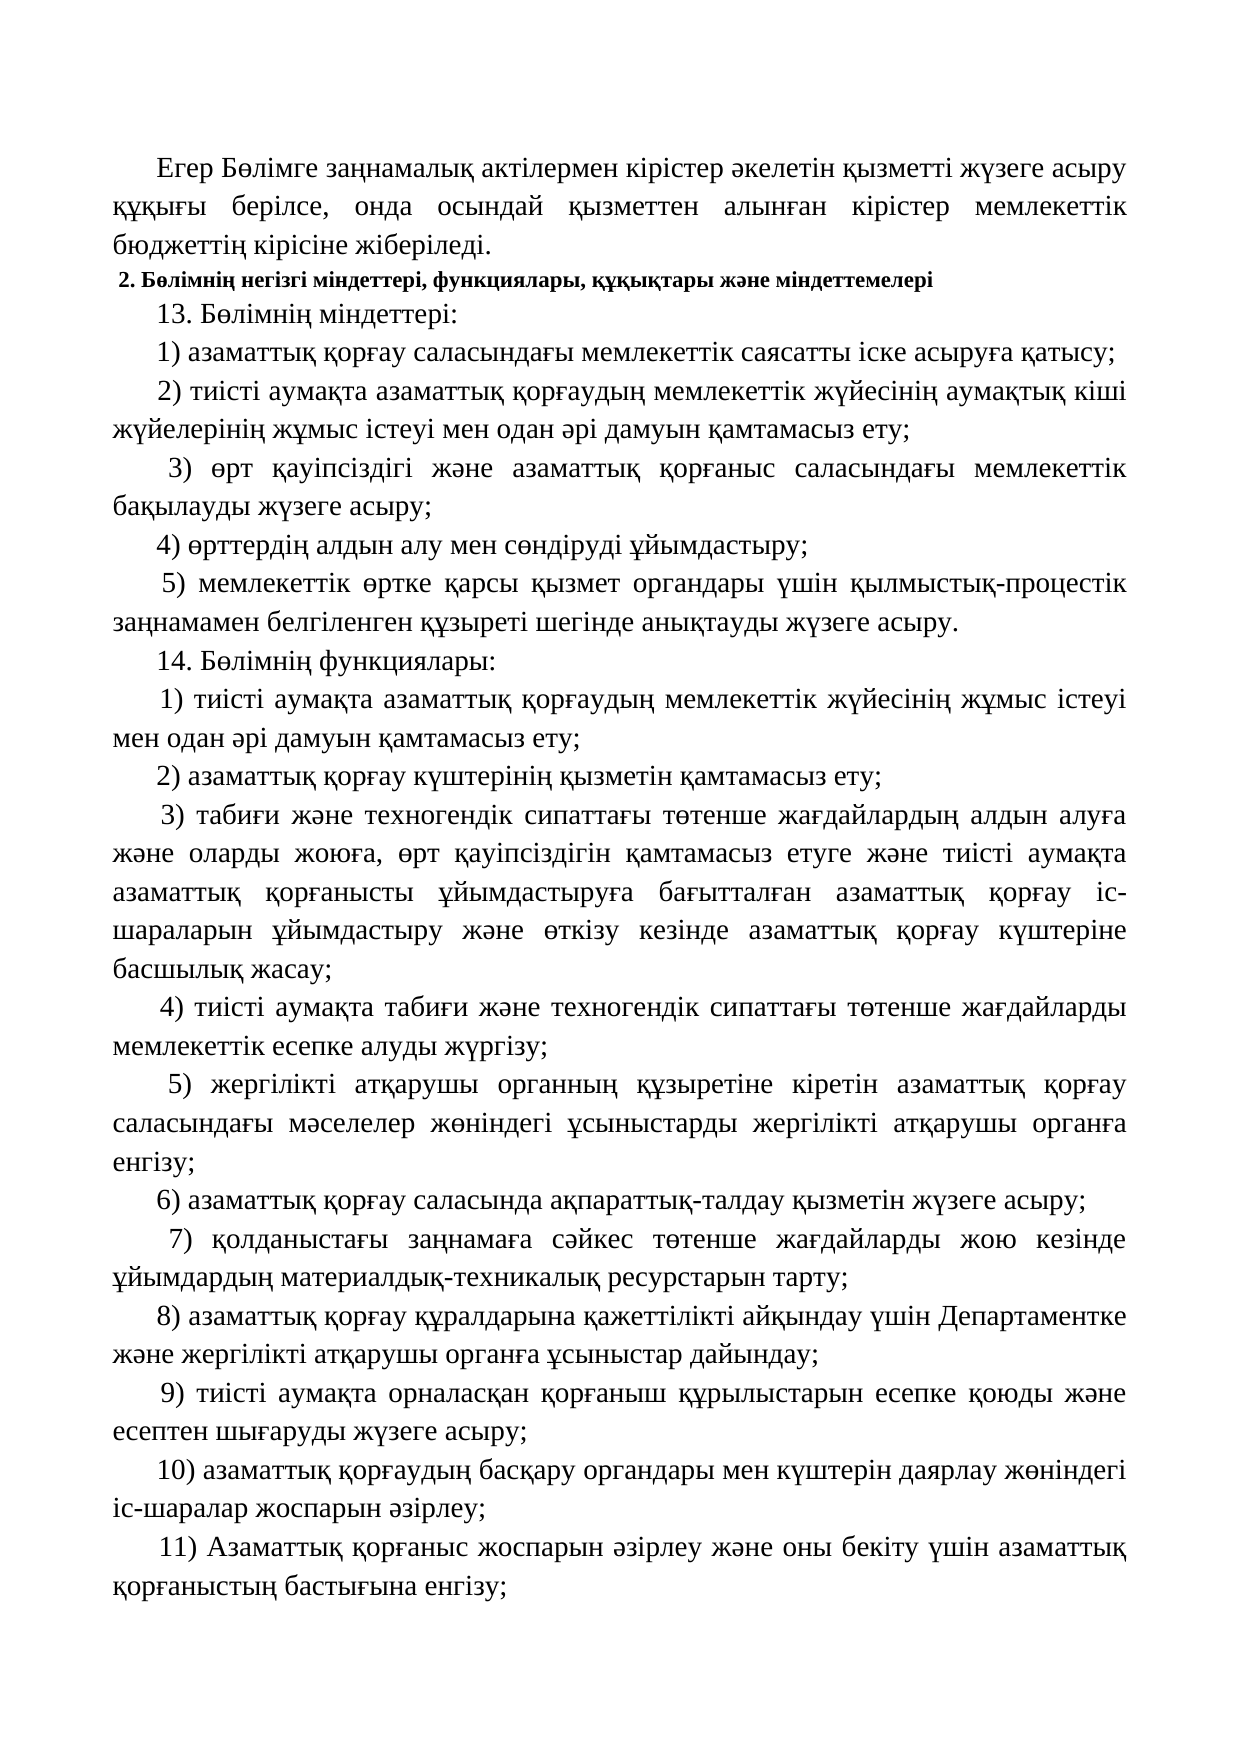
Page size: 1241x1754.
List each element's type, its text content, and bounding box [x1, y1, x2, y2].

text 5) мемлекеттік өртке қарсы қызмет органдары үшін қылмыстық-процестік заңнамамен белгіленген құзыреті шегінде анықтауды жүзеге асыру. [112, 566, 1128, 638]
text 9) тиісті аумақта орналасқан қорғаныш құрылыстарын есепке қоюды және есептен шығаруды жүзеге асыру; [112, 1375, 1128, 1447]
text 3) табиғи және техногендік сипаттағы төтенше жағдайлардың алдын алуға және оларды жоюға, өрт қауіпсіздігін қамтамасыз етуге және тиісті аумақта азаматтық қорғанысты ұйымдастыруға бағытталған азаматтық қорғау іс-шараларын ұйымдастыру және өткізу кезінде азаматтық қорғау күштеріне басшылық жасау; [112, 797, 1128, 984]
text 7) қолданыстағы заңнамаға сәйкес төтенше жағдайларды жою кезінде ұйымдардың материалдық-техникалық ресурстарын тарту; [112, 1221, 1128, 1293]
text 8) азаматтық қорғау құралдарына қажеттілікті айқындау үшін Департаментке және жергілікті атқарушы органға ұсыныстар дайындау; [112, 1298, 1128, 1370]
text Егер Бөлімге заңнамалық актілермен кірістер әкелетін қызметті жүзеге асыру құқығы берілсе, онда осындай қызметтен алынған кірістер мемлекеттік бюджеттің кірісіне жіберіледі. [112, 150, 1128, 261]
text 6) азаматтық қорғау саласында ақпараттық-талдау қызметін жүзеге асыру; [112, 1182, 1128, 1216]
text 5) жергілікті атқарушы органның құзыретіне кіретін азаматтық қорғау саласындағы мәселелер жөніндегі ұсыныстарды жергілікті атқарушы органға енгізу; [112, 1067, 1128, 1177]
text 4) тиісті аумақта табиғи және техногендік сипаттағы төтенше жағдайларды мемлекеттік есепке алуды жүргізу; [112, 989, 1128, 1062]
text 2) азаматтық қорғау күштерінің қызметін қамтамасыз ету; [112, 758, 1128, 792]
text 1) азаматтық қорғау саласындағы мемлекеттік саясатты іске асыруға қатысу; [112, 334, 1128, 368]
text 2) тиісті аумақта азаматтық қорғаудың мемлекеттік жүйесінің аумақтық кіші жүйелерінің жұмыс істеуі мен одан әрі дамуын қамтамасыз ету; [112, 373, 1128, 445]
text 3) өрт қауіпсіздігі және азаматтық қорғаныс саласындағы мемлекеттік бақылауды жүзеге асыру; [112, 450, 1128, 522]
text 10) азаматтық қорғаудың басқару органдары мен күштерін даярлау жөніндегі іс-шаралар жоспарын әзірлеу; [112, 1452, 1128, 1524]
text 4) өрттердің алдын алу мен сөндіруді ұйымдастыру; [112, 527, 1128, 561]
text 11) Азаматтық қорғаныс жоспарын әзірлеу және оны бекіту үшін азаматтық қорғаныстың бастығына енгізу; [112, 1529, 1128, 1601]
text 13. Бөлімнің міндеттері: [112, 296, 1128, 329]
text 14. Бөлімнің функциялары: [112, 643, 1128, 676]
text 1) тиісті аумақта азаматтық қорғаудың мемлекеттік жүйесінің жұмыс істеуі мен одан әрі дамуын қамтамасыз ету; [112, 681, 1128, 753]
text 2. Бөлімнің негізгі міндеттері, функциялары, құқықтары және міндеттемелері [112, 266, 1128, 292]
